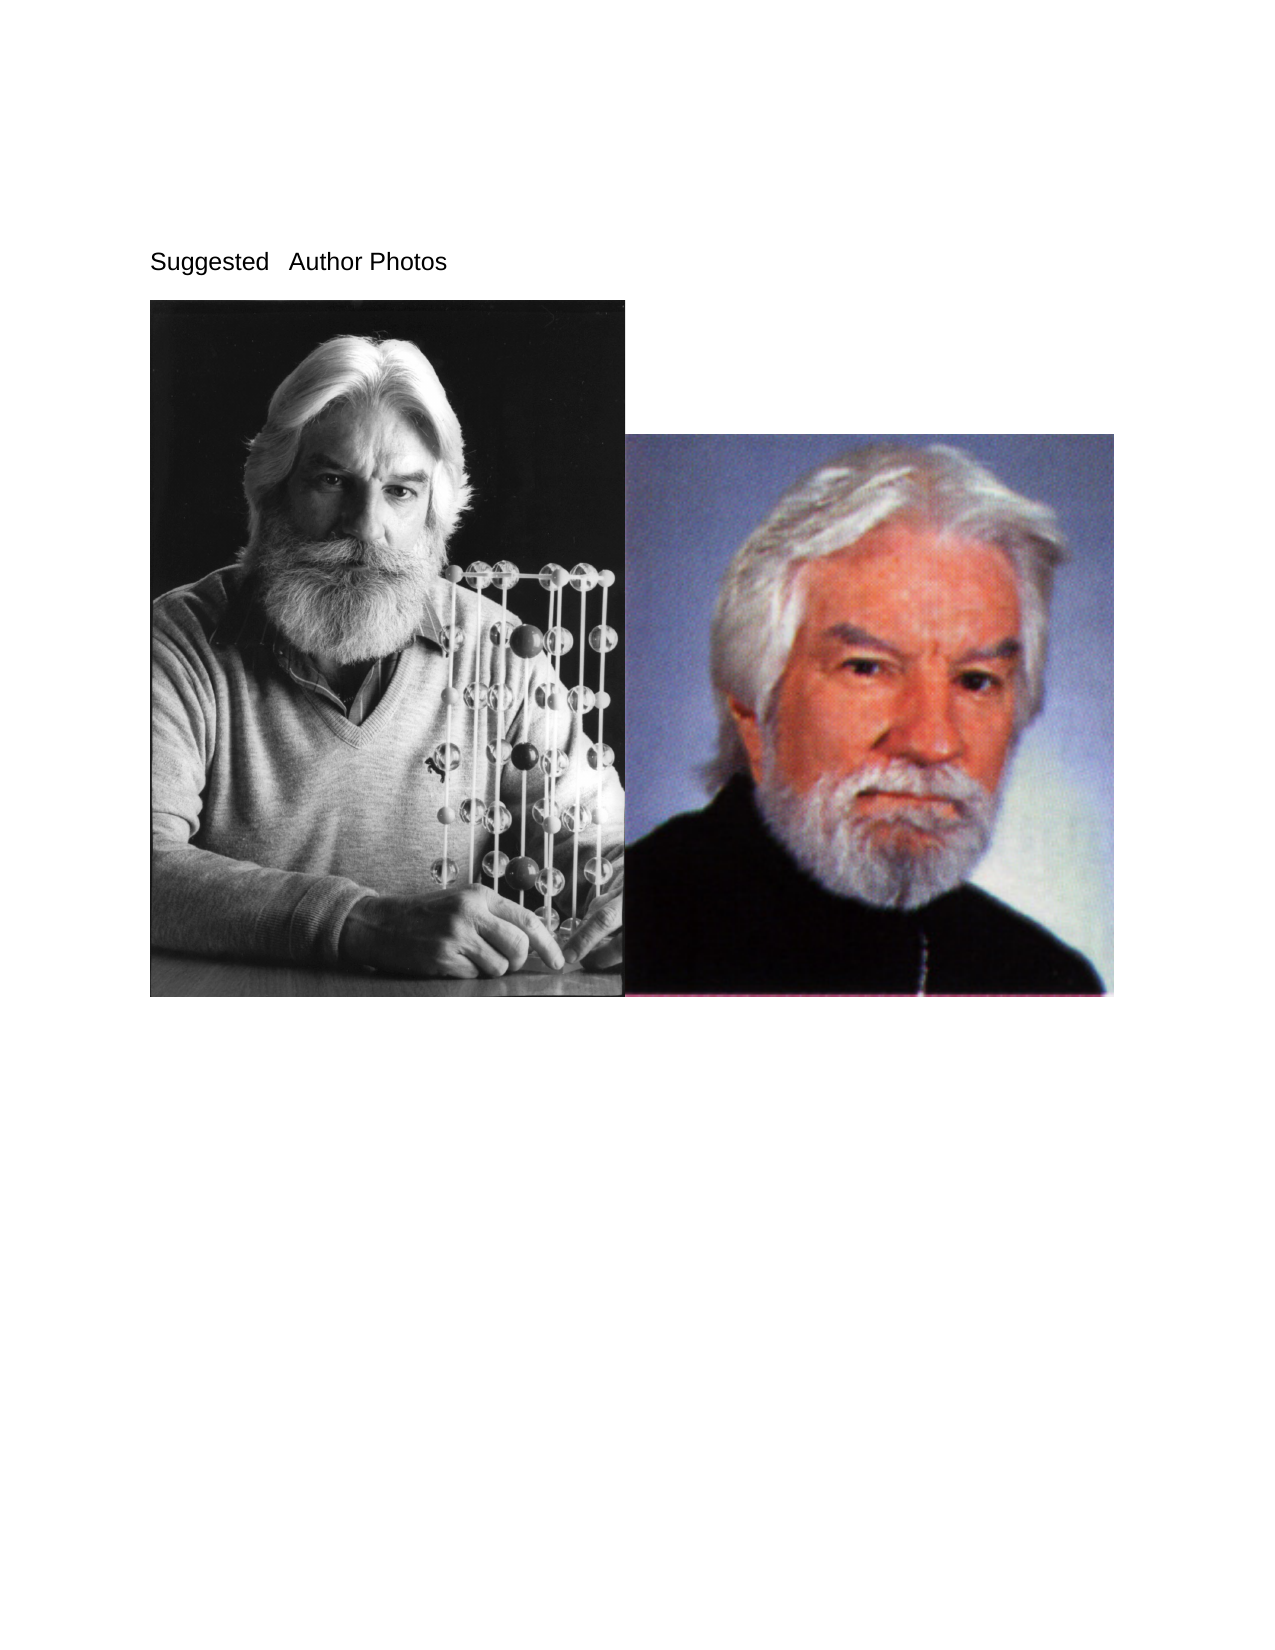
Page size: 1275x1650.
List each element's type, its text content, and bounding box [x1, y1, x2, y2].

text Suggested Author Photos [150, 247, 1125, 276]
picture [150, 300, 1114, 997]
